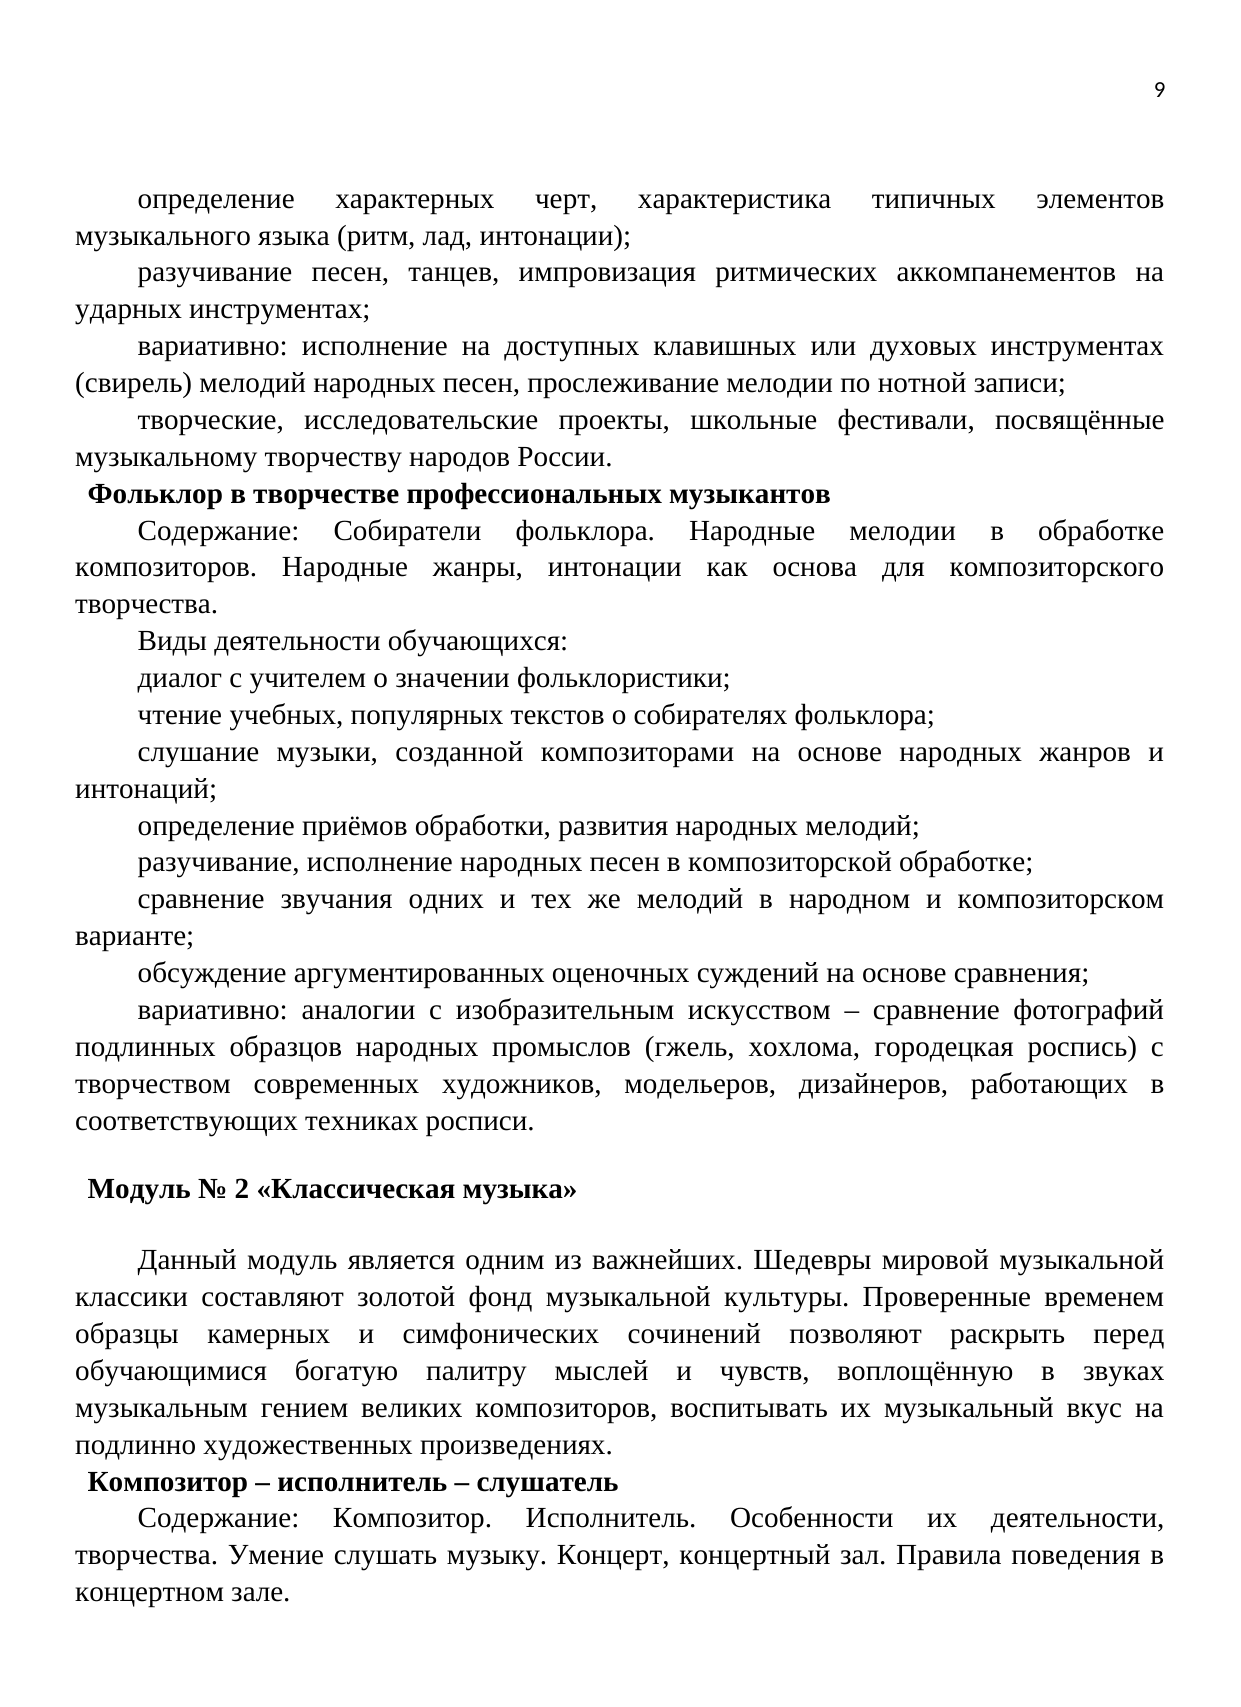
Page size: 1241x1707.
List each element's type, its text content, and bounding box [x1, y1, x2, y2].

text чтение учебных, популярных текстов о собирателях фольклора; [75, 697, 1165, 731]
text Содержание: Композитор. Исполнитель. Особенности их деятельности, творчества. Умение слушать музыку. Концерт, концертный зал. Правила поведения в концертном зале. [75, 1501, 1165, 1608]
text творческие, исследовательские проекты, школьные фестивали, посвящённые музыкальному творчеству народов России. [75, 402, 1165, 472]
text Фольклор в творчестве профессиональных музыкантов [87, 476, 1165, 509]
text Данный модуль является одним из важнейших. Шедевры мировой музыкальной классики составляют золотой фонд музыкальной культуры. Проверенные временем образцы камерных и симфонических сочинений позволяют раскрыть перед обучающимися богатую палитру мыслей и чувств, воплощённую в звуках музыкальным гением великих композиторов, воспитывать их музыкальный вкус на подлинно художественных произведениях. [75, 1242, 1165, 1460]
text определение приёмов обработки, развития народных мелодий; [75, 808, 1165, 841]
text слушание музыки, созданной композиторами на основе народных жанров и интонаций; [75, 734, 1165, 804]
text Содержание: Собиратели фольклора. Народные мелодии в обработке композиторов. Народные жанры, интонации как основа для композиторского творчества. [75, 513, 1165, 620]
text определение характерных черт, характеристика типичных элементов музыкального языка (ритм, лад, интонации); [75, 181, 1165, 251]
text Модуль № 2 «Классическая музыка» [87, 1172, 1165, 1205]
text разучивание песен, танцев, импровизация ритмических аккомпанементов на ударных инструментах; [75, 254, 1165, 325]
text разучивание, исполнение народных песен в композиторской обработке; [75, 844, 1165, 878]
text сравнение звучания одних и тех же мелодий в народном и композиторском варианте; [75, 881, 1165, 952]
text Виды деятельности обучающихся: [75, 623, 1165, 657]
text Композитор – исполнитель – слушатель [87, 1464, 1165, 1497]
text обсуждение аргументированных оценочных суждений на основе сравнения; [75, 955, 1165, 989]
text диалог с учителем о значении фольклористики; [75, 660, 1165, 694]
text вариативно: аналогии с изобразительным искусством – сравнение фотографий подлинных образцов народных промыслов (гжель, хохлома, городецкая роспись) с творчеством современных художников, модельеров, дизайнеров, работающих в соответствующих техниках росписи. [75, 992, 1165, 1136]
text вариативно: исполнение на доступных клавишных или духовых инструментах (свирель) мелодий народных песен, прослеживание мелодии по нотной записи; [75, 328, 1165, 399]
